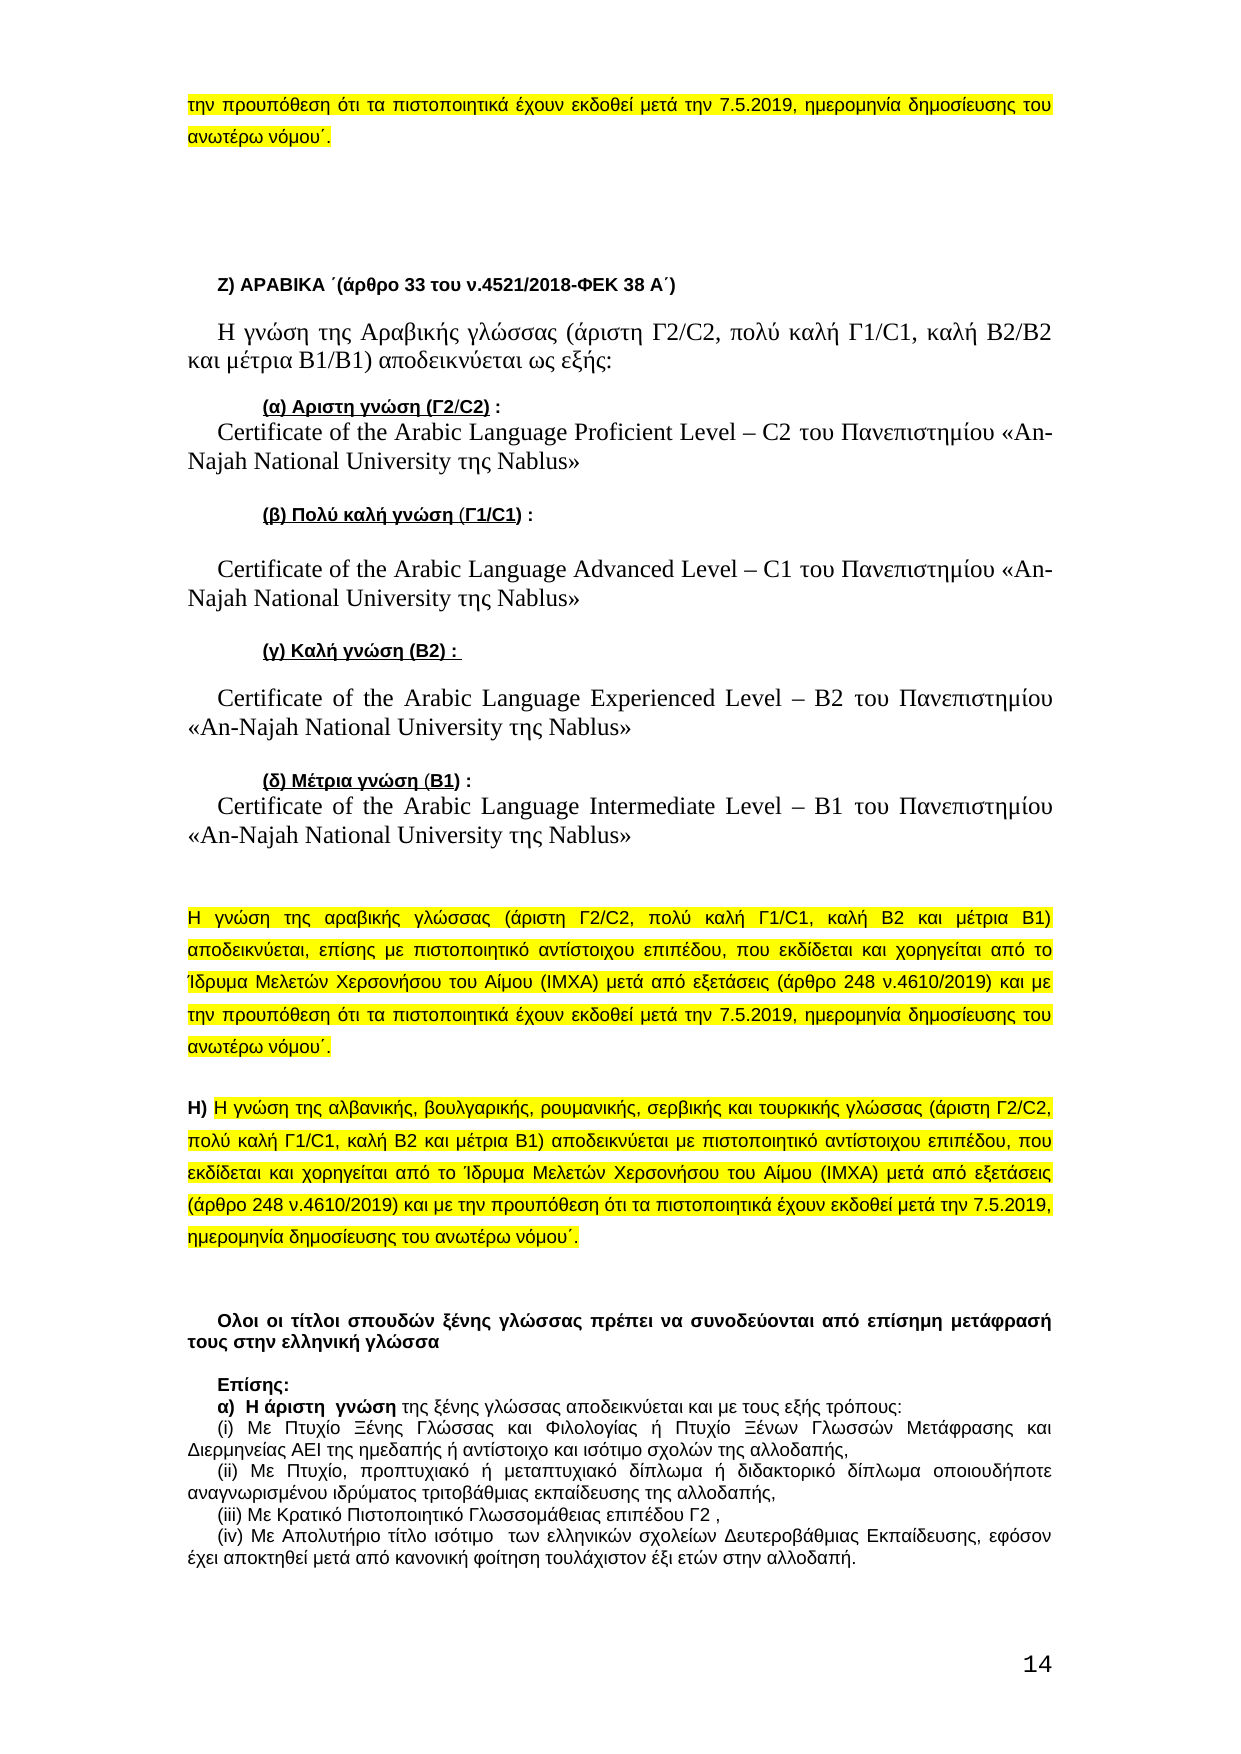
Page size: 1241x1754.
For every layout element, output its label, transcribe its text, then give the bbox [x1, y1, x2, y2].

text Η γνώση της Αραβικής γλώσσας (άριστη Γ2/C2, πολύ καλή Γ1/C1, καλή Β2/Β2 και μέτρια B1/Β1) αποδεικνύεται ως εξής: [187, 317, 1053, 374]
text (β) Πολύ καλή γνώση (Γ1/C1) : [187, 504, 1053, 525]
text Certificate of the Arabic Language Experienced Level – B2 του Πανεπιστημίου « της » [187, 683, 1053, 741]
text Certificate of the Arabic Language Advanced Level – C1 του Πανεπιστημίου « της » [187, 554, 1053, 611]
text Η γνώση της αραβικής γλώσσας (άριστη Γ2/C2, πολύ καλή Γ1/C1, καλή Β2 και μέτρια Β1) αποδεικνύεται, επίσης με πιστοποιητικό αντίστοιχου επιπέδου, που εκδίδεται και χορηγείται από το Ίδρυμα Μελετών Χερσονήσου του Αίμου (ΙΜΧΑ) μετά από εξετάσεις (άρθρο 248 ν.4610/2019) και με την προυπόθεση ότι τα πιστοποιητικά έχουν εκδοθεί μετά την 7.5.2019, ημερομηνία δημοσίευσης του ανωτέρω νόμου΄. [187, 978, 1053, 1011]
text (iv) Με Απολυτήριο τίτλο ισότιμο των ελληνικών σχολείων Δευτεροβάθμιας Εκπαίδευσης, εφόσον έχει αποκτηθεί μετά από κανονική φοίτηση τουλάχιστον έξι ετών στην αλλοδαπή. [187, 1525, 1053, 1568]
text Η γνώση της αραβικής γλώσσας (άριστη Γ2/C2, πολύ καλή Γ1/C1, καλή Β2 και μέτρια Β1) αποδεικνύεται, επίσης με πιστοποιητικό αντίστοιχου επιπέδου, που εκδίδεται και χορηγείται από το Ίδρυμα Μελετών Χερσονήσου του Αίμου (ΙΜΧΑ) μετά από εξετάσεις (άρθρο 248 ν.4610/2019) και με την προυπόθεση ότι τα πιστοποιητικά έχουν εκδοθεί μετά την 7.5.2019, ημερομηνία δημοσίευσης του ανωτέρω νόμου΄. [187, 1013, 1053, 1057]
text α) Η άριστη γνώση της ξένης γλώσσας αποδεικνύεται και με τους εξής τρόπους: [187, 1396, 1053, 1417]
text (δ) Μέτρια γνώση (Β1) : [187, 769, 1053, 791]
text (ii) Με Πτυχίο, προπτυχιακό ή μεταπτυχιακό δίπλωμα ή διδακτορικό δίπλωμα οποιουδήποτε αναγνωρισμένου ιδρύματος τριτοβάθμιας εκπαίδευσης της αλλοδαπής, [187, 1460, 1053, 1503]
text (γ) Καλή γνώση (Β2) : [187, 640, 1053, 662]
text Η γνώση της αραβικής γλώσσας (άριστη Γ2/C2, πολύ καλή Γ1/C1, καλή Β2 και μέτρια Β1) αποδεικνύεται, επίσης με πιστοποιητικό αντίστοιχου επιπέδου, που εκδίδεται και χορηγείται από το Ίδρυμα Μελετών Χερσονήσου του Αίμου (ΙΜΧΑ) μετά από εξετάσεις (άρθρο 248 ν.4610/2019) και με την προυπόθεση ότι τα πιστοποιητικά έχουν εκδοθεί μετά την 7.5.2019, ημερομηνία δημοσίευσης του ανωτέρω νόμου΄. [187, 907, 1053, 975]
text (α) Αριστη γνώση (Γ2/C2) : [187, 396, 1053, 417]
text Certificate of the Arabic Language Proficient Level – C2 του Πανεπιστημίου « της » [187, 417, 1053, 475]
text Ολοι οι τίτλοι σπουδών ξένης γλώσσας πρέπει να συνοδεύονται από επίσημη μετάφρασή τους στην ελληνική γλώσσα [187, 1309, 1053, 1352]
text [187, 103, 1053, 147]
text Επίσης: [187, 1374, 1053, 1396]
text (i) Με Πτυχίο Ξένης Γλώσσας και Φιλολογίας ή Πτυχίο Ξένων Γλωσσών Μετάφρασης και Διερμηνείας ΑΕΙ της ημεδαπής ή αντίστοιχο και ισότιμο σχολών της αλλοδαπής, [187, 1417, 1053, 1460]
text Η) Η γνώση της αλβανικής, βουλγαρικής, ρουμανικής, σερβικής και τουρκικής γλώσσας (άριστη Γ2/C2, πολύ καλή Γ1/C1, καλή Β2 και μέτρια Β1) αποδεικνύεται με πιστοποιητικό αντίστοιχου επιπέδου, που εκδίδεται και χορηγείται από το Ίδρυμα Μελετών Χερσονήσου του Αίμου (ΙΜΧΑ) μετά από εξετάσεις (άρθρο 248 ν.4610/2019) και με την προυπόθεση ότι τα πιστοποιητικά έχουν εκδοθεί μετά την 7.5.2019, ημερομηνία δημοσίευσης του ανωτέρω νόμου΄. [187, 1097, 1053, 1248]
text (iii) Με Κρατικό Πιστοποιητικό Γλωσσομάθειας επιπέδου Γ2 , [187, 1503, 1053, 1525]
text Certificate of the Arabic Language Intermediate Level – B1 του Πανεπιστημίου « της » [187, 791, 1053, 849]
text Ζ) ΑΡΑΒΙΚΑ ΄(άρθρο 33 του ν.4521/2018-ΦΕΚ 38 Α΄) [187, 274, 1053, 295]
